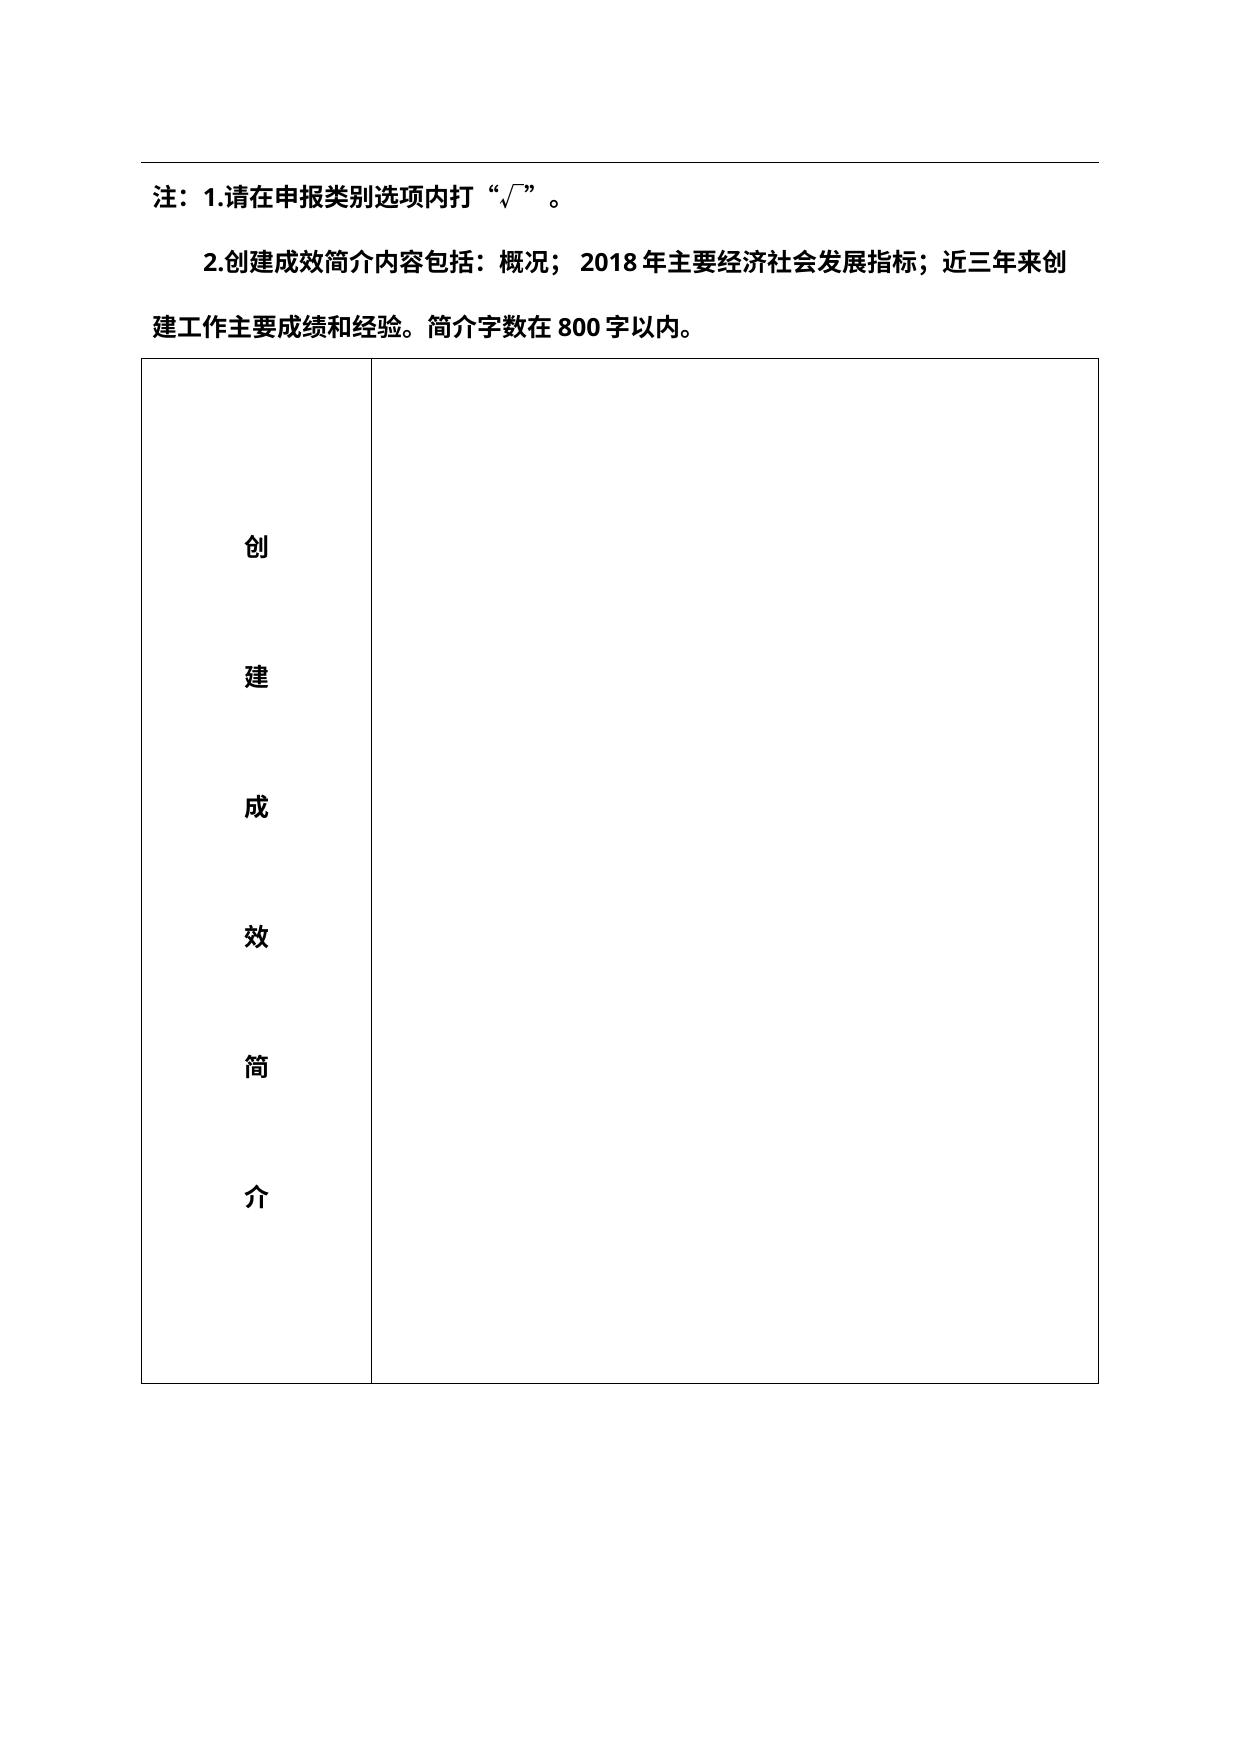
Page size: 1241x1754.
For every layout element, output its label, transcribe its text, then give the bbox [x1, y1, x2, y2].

table_cell [372, 359, 1098, 1383]
table_cell 创 建 成 效 简 介 [142, 359, 371, 1383]
table_cell 注：1.请在申报类别选项内打“√”。 2.创建成效简介内容包括：概况； 2018年主要经济社会发展指标；近三年来创建工作主要成绩和经验。简介字数在800字以内。 [141, 163, 1099, 358]
